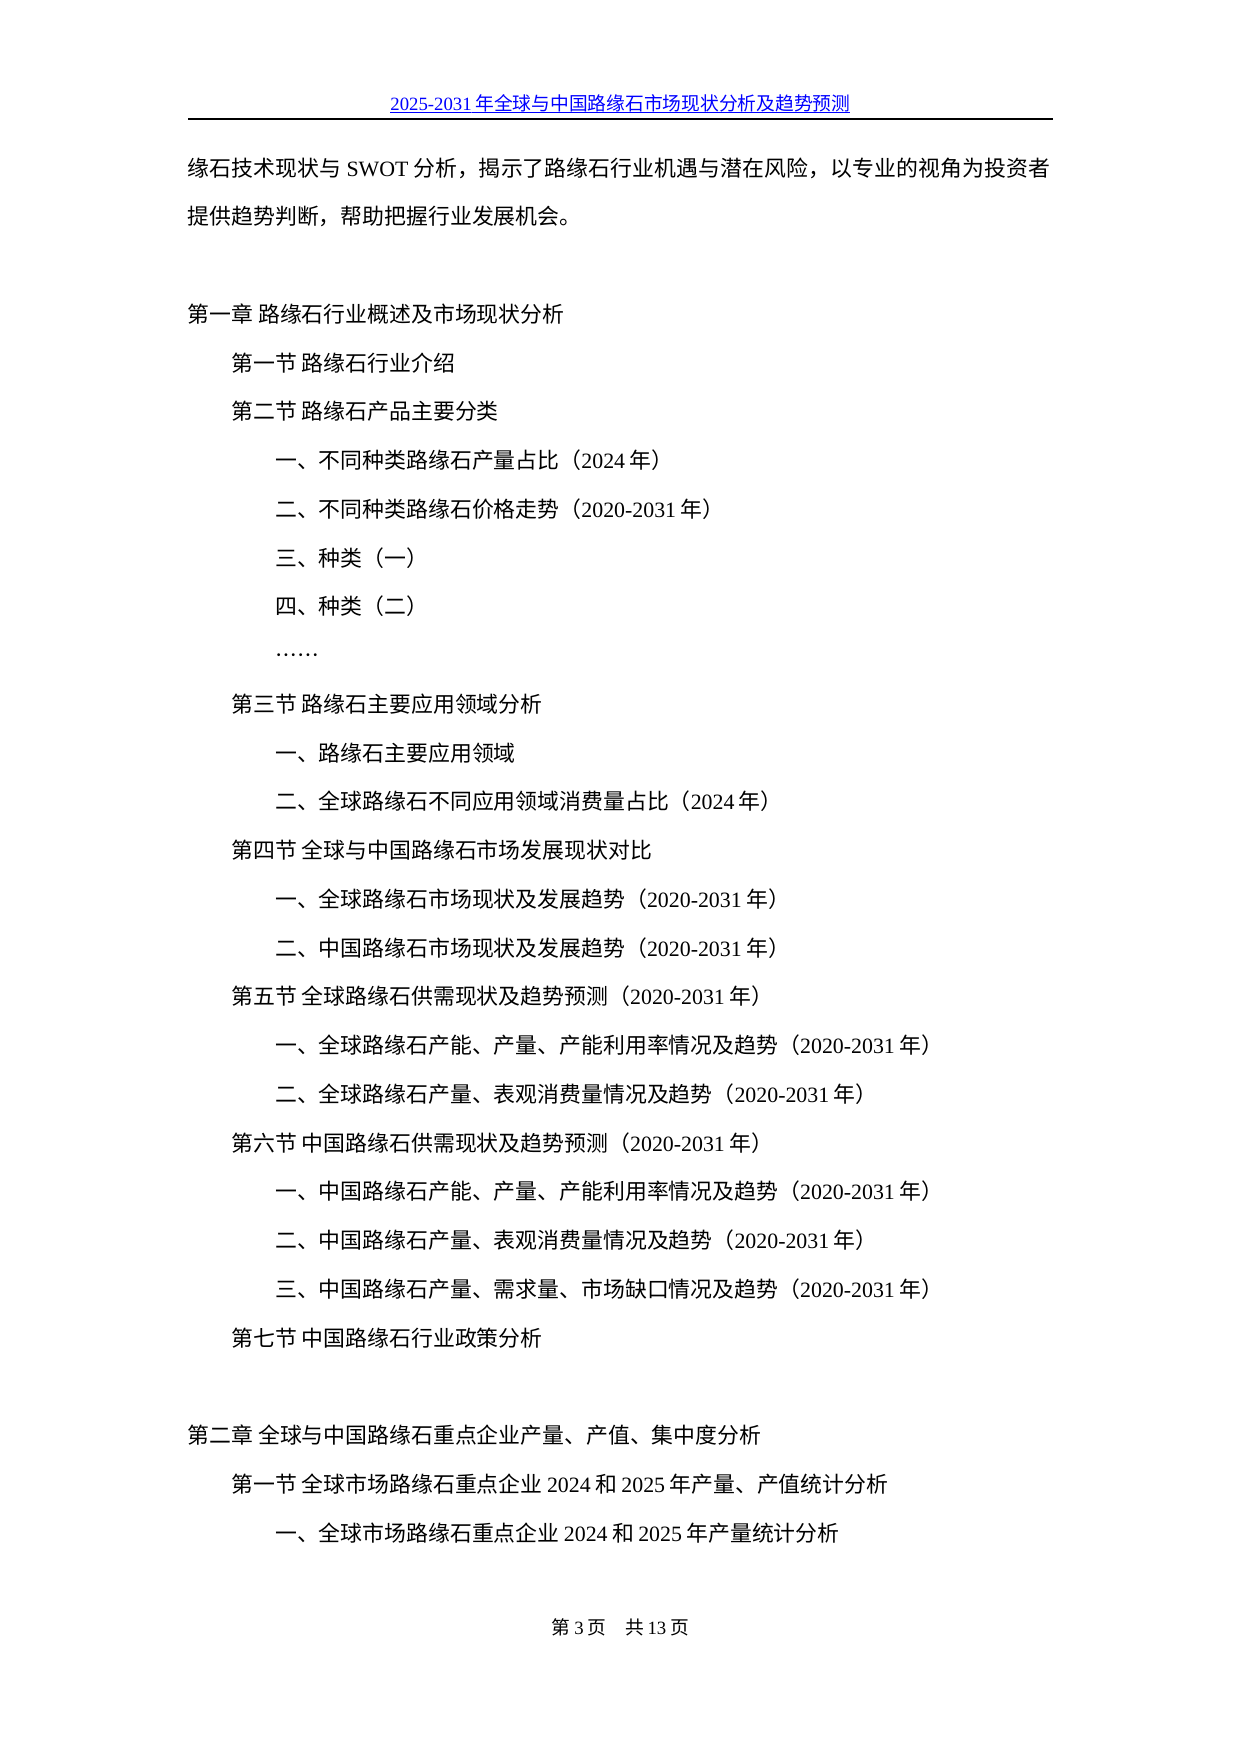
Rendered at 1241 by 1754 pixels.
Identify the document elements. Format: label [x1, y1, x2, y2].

text [187, 150, 1053, 1548]
